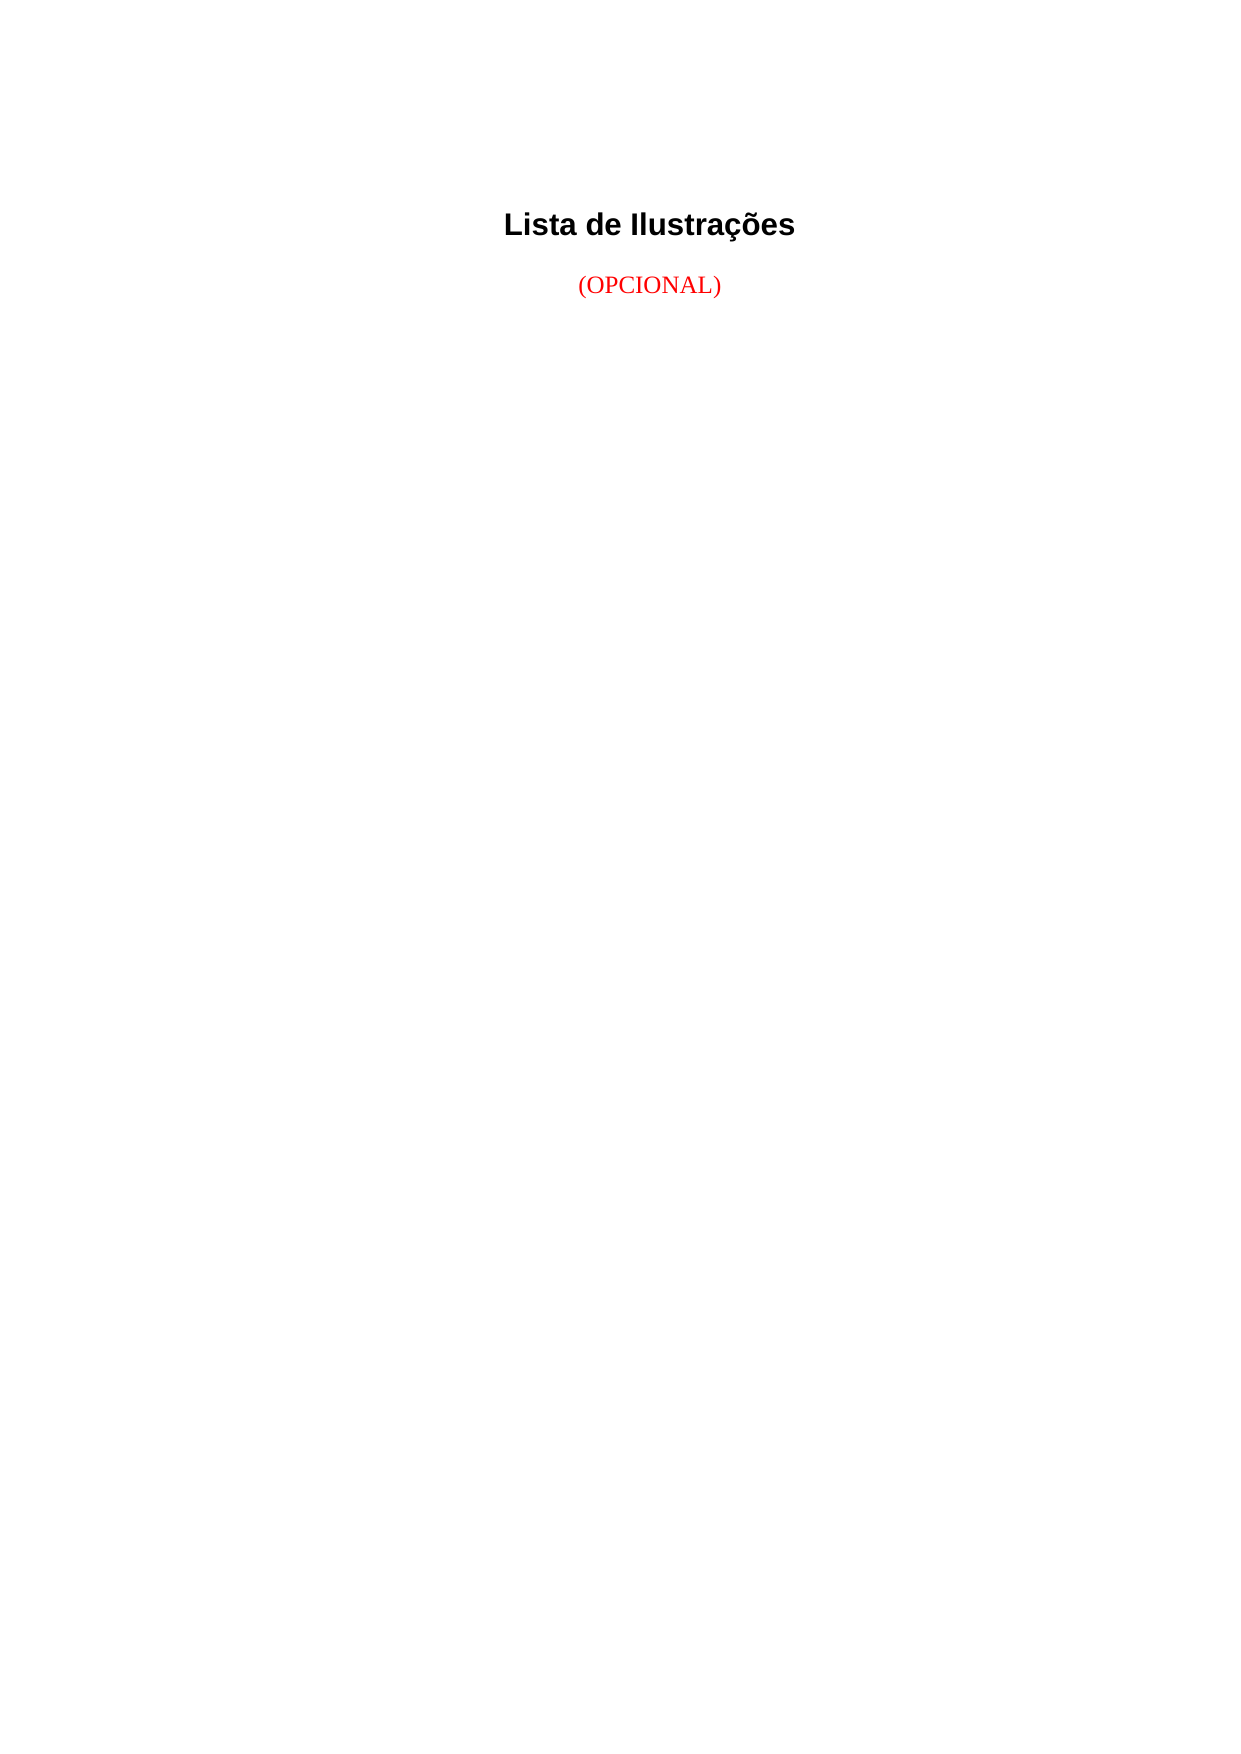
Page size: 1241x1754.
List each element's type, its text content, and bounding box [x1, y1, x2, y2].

subtitle Lista de Ilustrações [177, 206, 1122, 242]
text (OPCIONAL) [177, 271, 1122, 299]
